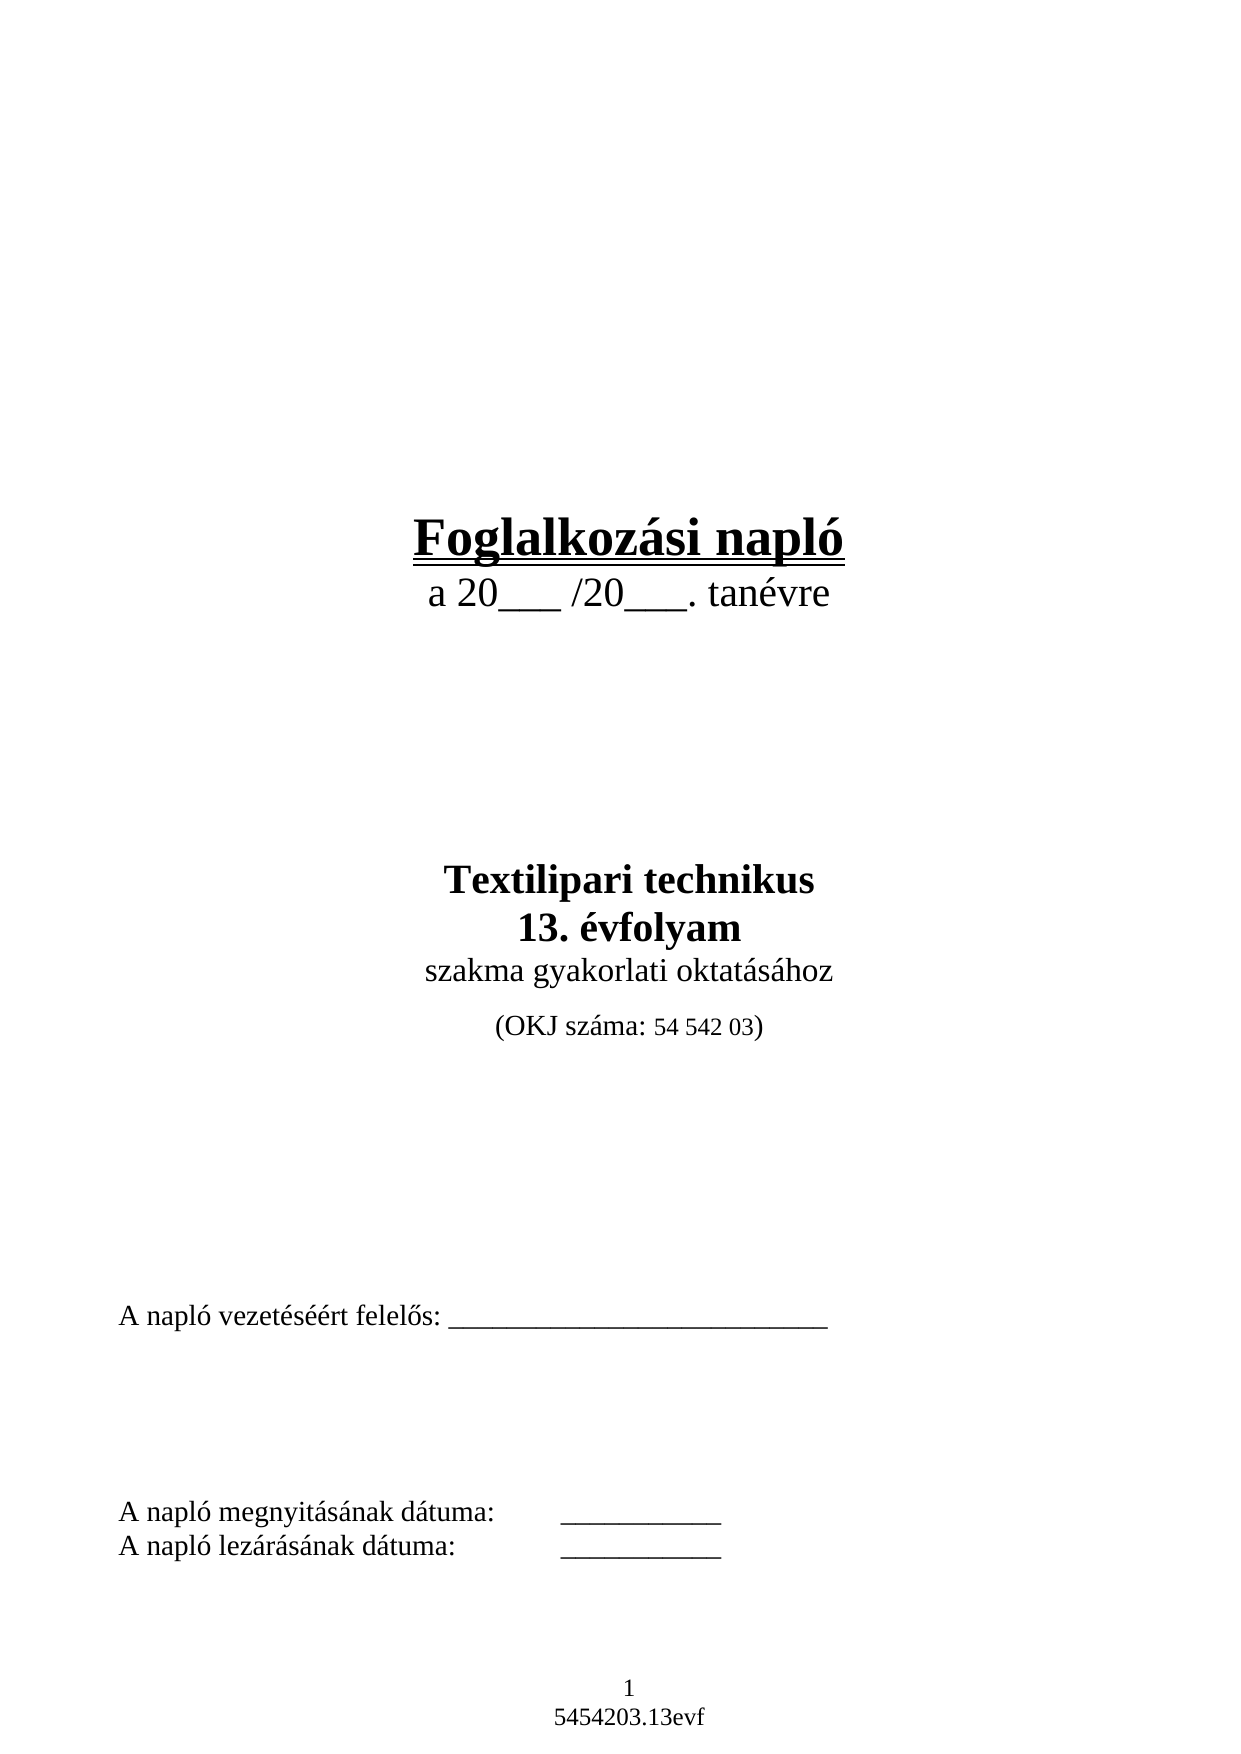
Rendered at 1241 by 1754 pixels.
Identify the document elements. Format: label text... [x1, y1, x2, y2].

subtitle Foglalkozási napló [118, 505, 1140, 567]
text szakma gyakorlati oktatásához [118, 951, 1140, 989]
text 13. évfolyam [118, 903, 1140, 951]
text A napló lezárásának dátuma: ___________ [118, 1528, 1140, 1562]
text a 20___ /20___. tanévre [118, 567, 1140, 615]
text (OKJ száma: 54 542 03) [118, 1008, 1140, 1042]
subtitle A napló vezetéséért felelős: __________________________ [118, 1298, 1140, 1332]
text A napló megnyitásának dátuma: ___________ [118, 1494, 1140, 1528]
text Textilipari technikus [118, 855, 1140, 903]
